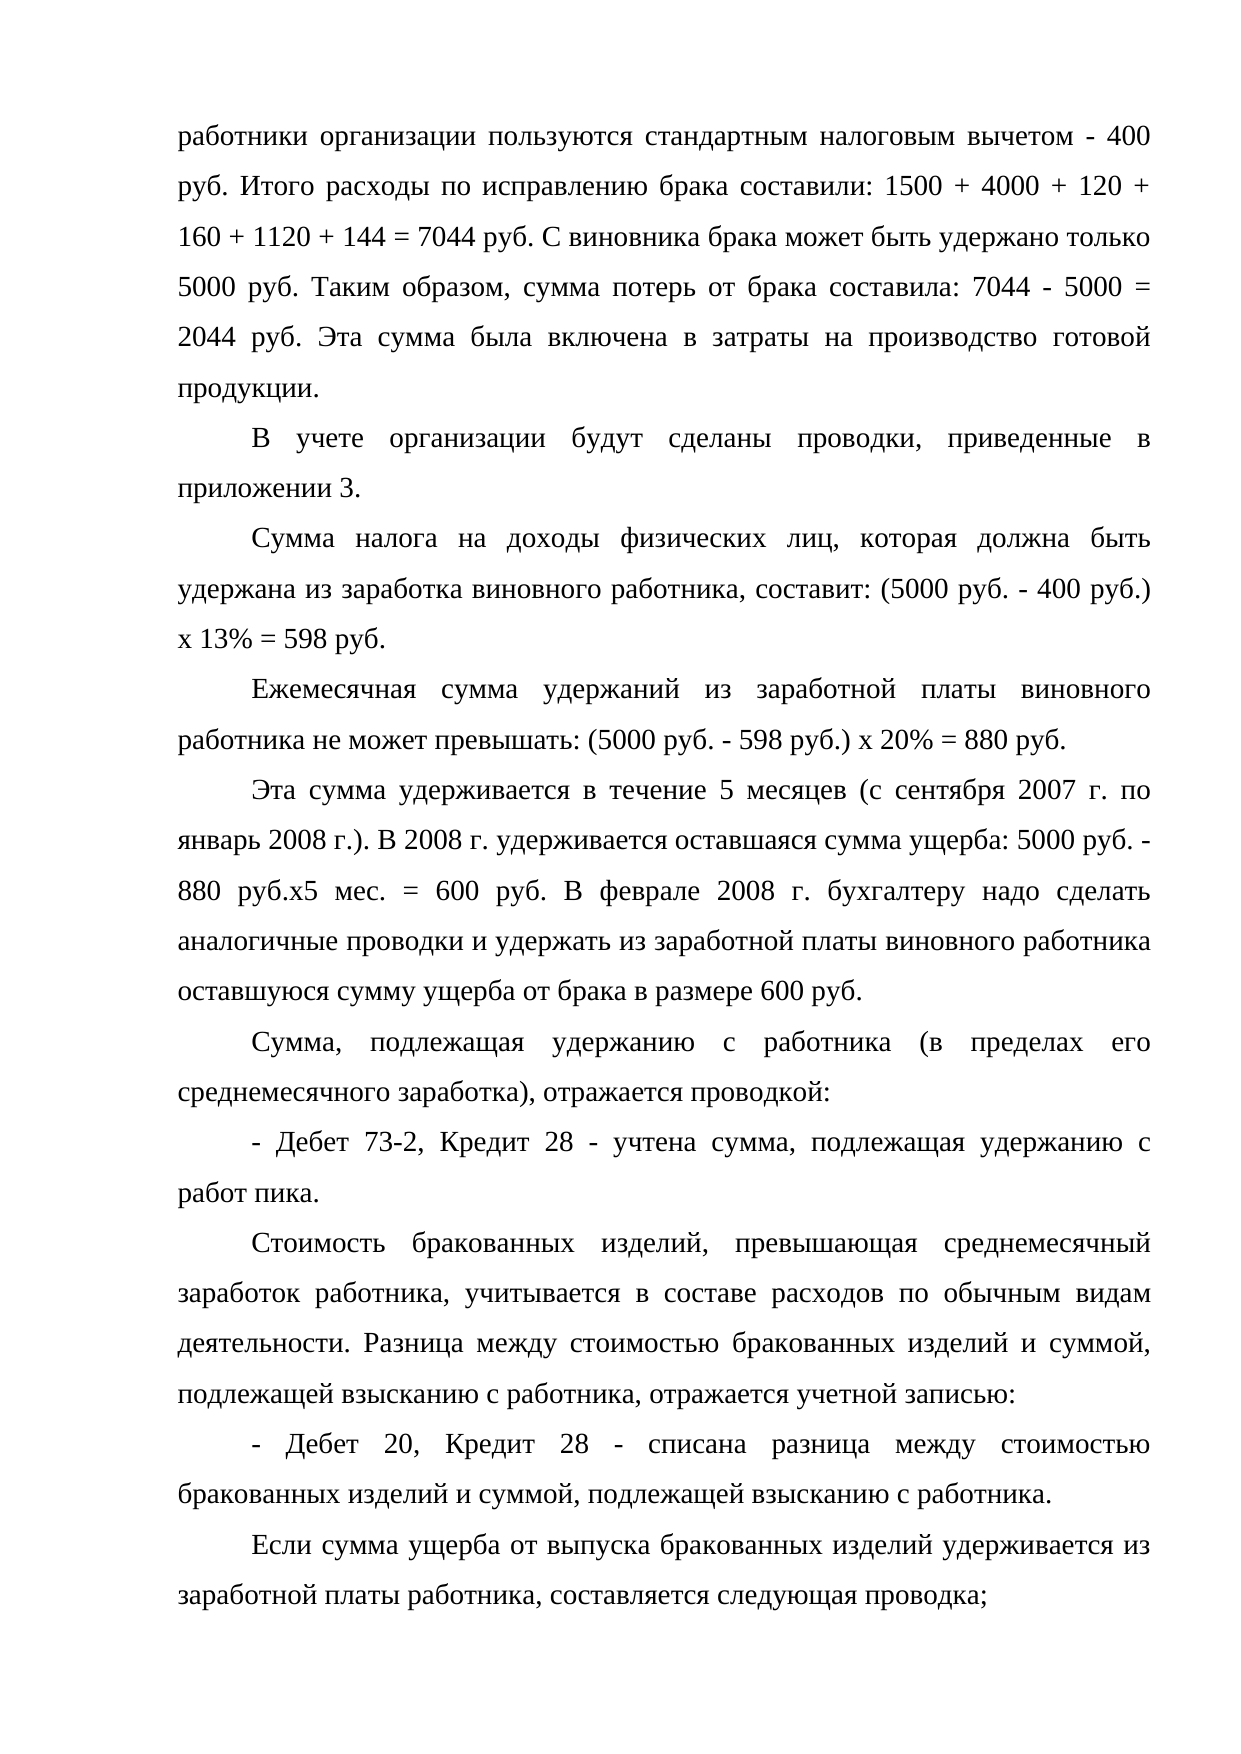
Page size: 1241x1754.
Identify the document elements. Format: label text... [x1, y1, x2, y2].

text Если сумма ущерба от выпуска бракованных изделий удерживается из заработной платы работника, составляется следующая проводка; [177, 1527, 1152, 1611]
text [177, 118, 1152, 403]
text - Дебет 73-2, Кредит 28 - учтена сумма, подлежащая удержанию с работ пика. [177, 1124, 1152, 1208]
text В учете организации будут сделаны проводки, приведенные в приложении 3. [177, 420, 1152, 504]
text - Дебет 20, Кредит 28 - списана разница между стоимостью бракованных изделий и суммой, подлежащей взысканию с работника. [177, 1426, 1152, 1510]
text Сумма налога на доходы физических лиц, которая должна быть удержана из заработка виновного работника, составит: (5000 руб. - 400 руб.) х 13% = 598 руб. [177, 521, 1152, 655]
text Стоимость бракованных изделий, превышающая среднемесячный заработок работника, учитывается в составе расходов по обычным видам деятельности. Разница между стоимостью бракованных изделий и суммой, подлежащей взысканию с работника, отражается учетной записью: [177, 1225, 1152, 1409]
text Сумма, подлежащая удержанию с работника (в пределах его среднемесячного заработка), отражается проводкой: [177, 1024, 1152, 1108]
text Ежемесячная сумма удержаний из заработной платы виновного работника не может превышать: (5000 руб. - 598 руб.) х 20% = 880 руб. [177, 672, 1152, 755]
text Эта сумма удерживается в течение 5 месяцев (с сентября 2007 г. по январь 2008 г.). В 2008 г. удерживается оставшаяся сумма ущерба: 5000 руб. - 880 руб.х5 мес. = 600 руб. В феврале 2008 г. бухгалтеру надо сделать аналогичные проводки и удержать из заработной платы виновного работника оставшуюся сумму ущерба от брака в размере 600 руб. [177, 772, 1152, 1007]
